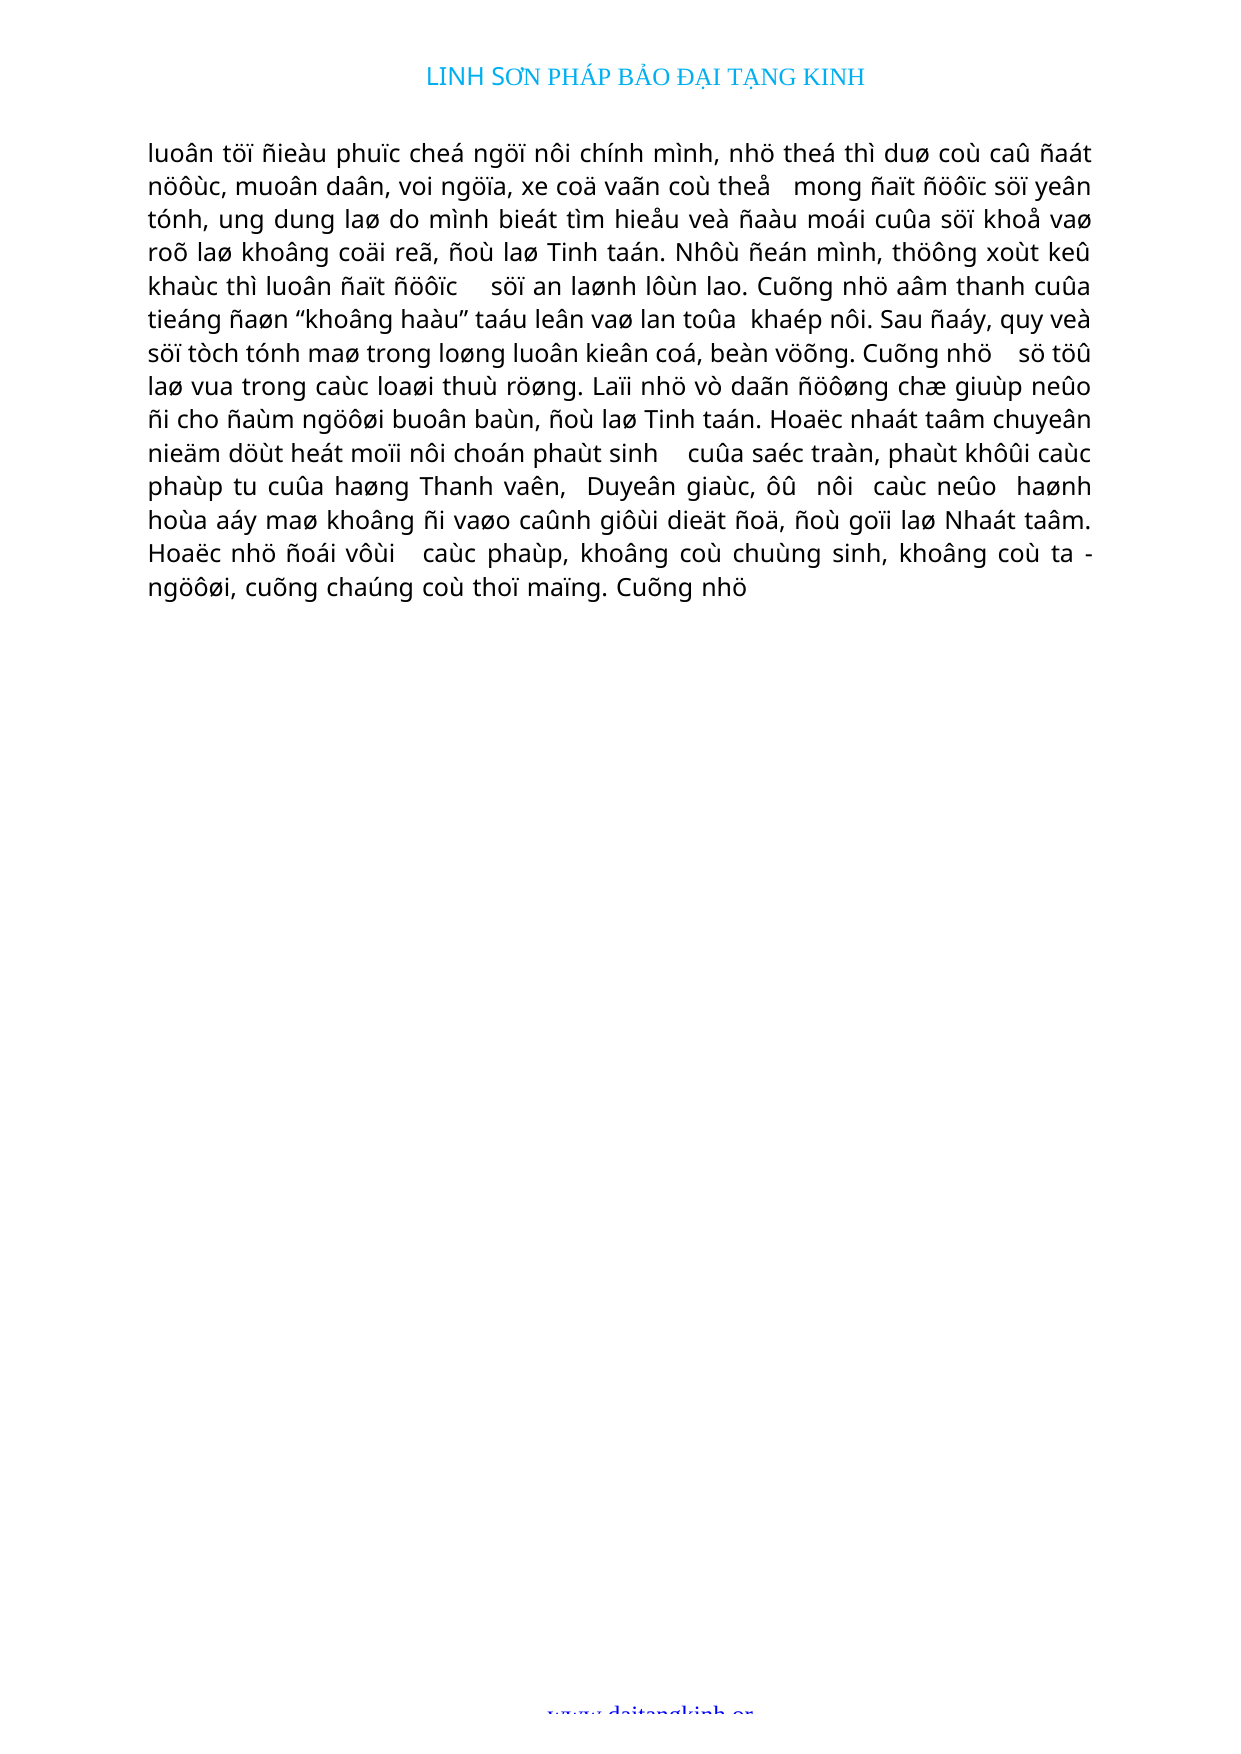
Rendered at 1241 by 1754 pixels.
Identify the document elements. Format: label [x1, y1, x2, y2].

text [147, 135, 1093, 603]
